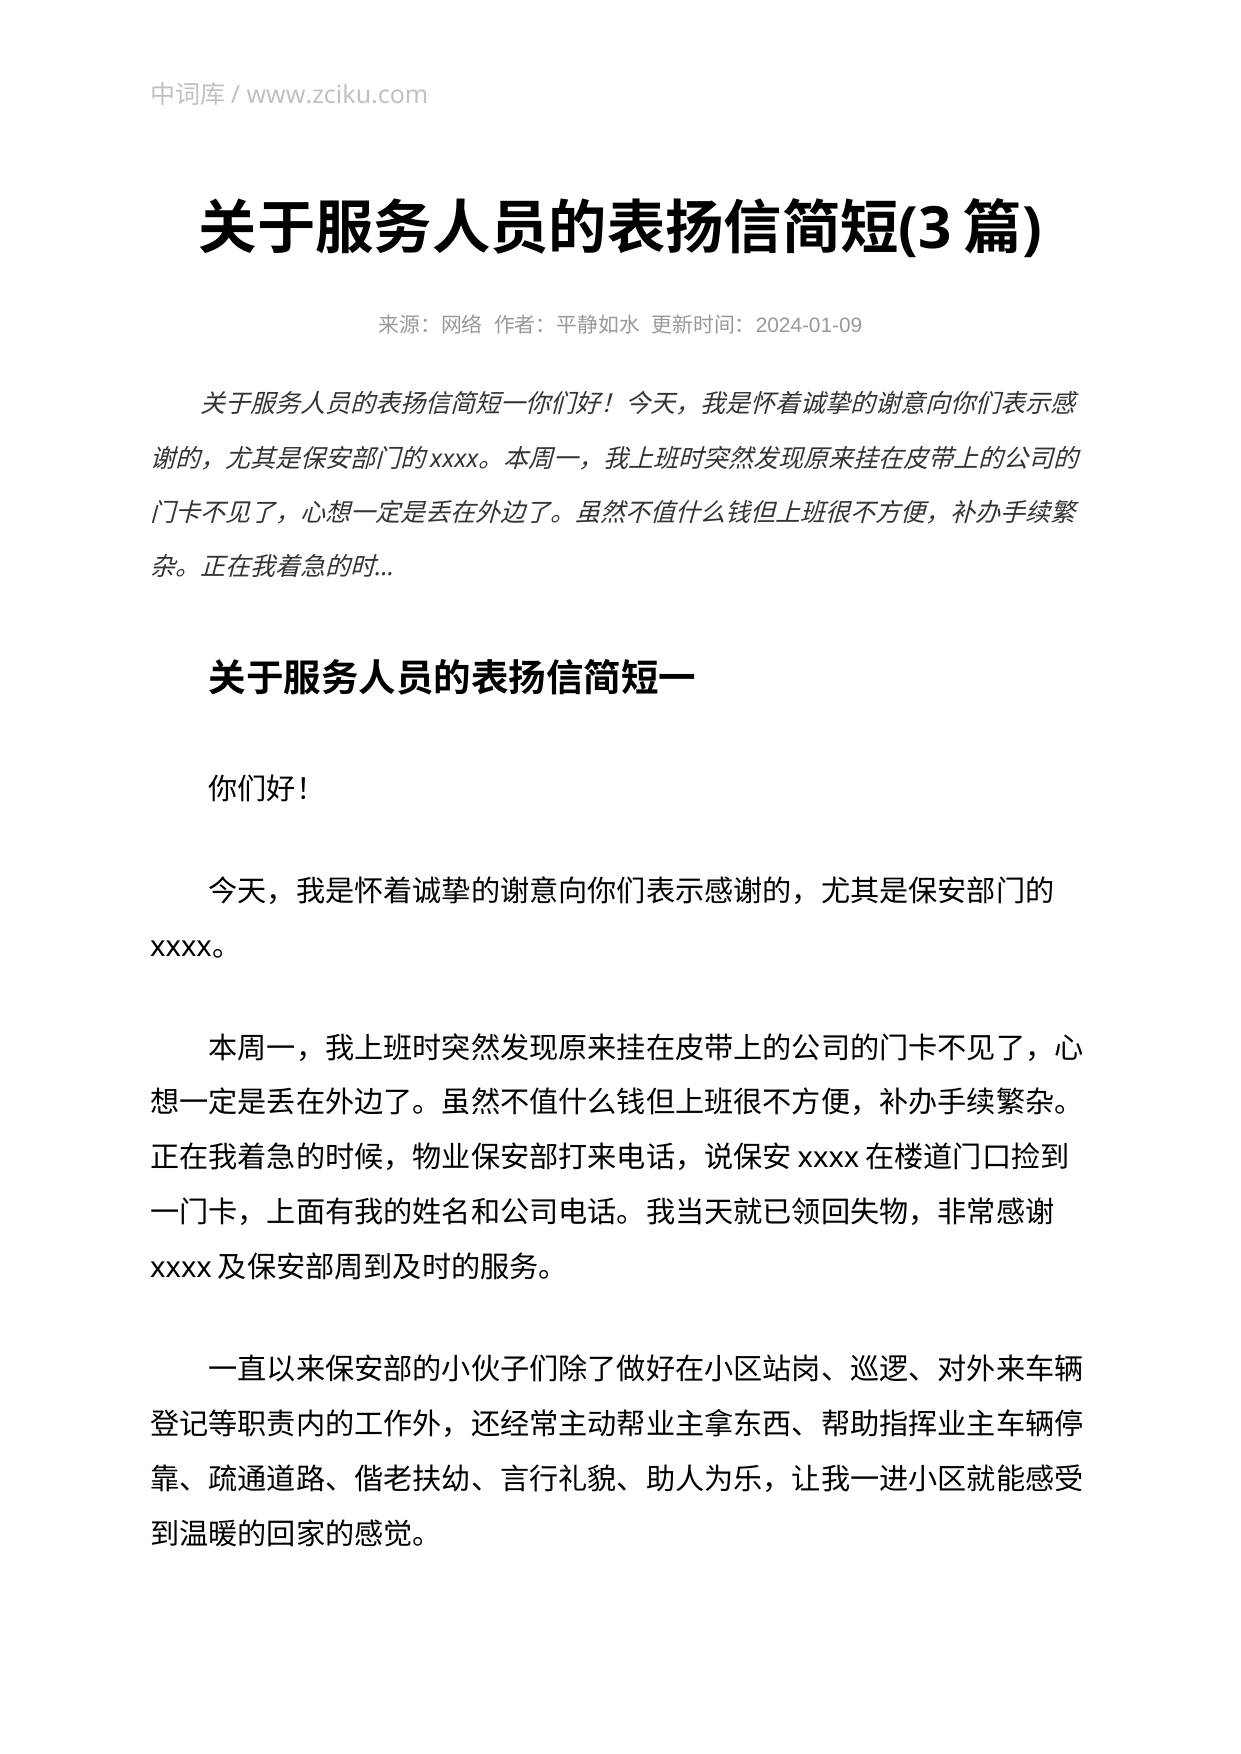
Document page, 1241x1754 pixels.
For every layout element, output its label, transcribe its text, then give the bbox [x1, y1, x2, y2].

text 你们好！ [150, 766, 1090, 808]
subtitle 关于服务人员的表扬信简短(3篇) [150, 181, 1090, 266]
text 本周一，我上班时突然发现原来挂在皮带上的公司的门卡不见了，心想一定是丢在外边了。虽然不值什么钱但上班很不方便，补办手续繁杂。正在我着急的时候，物业保安部打来电话，说保安xxxx在楼道门口捡到一门卡，上面有我的姓名和公司电话。我当天就已领回失物，非常感谢xxxx及保安部周到及时的服务。 [150, 1024, 1090, 1286]
text 一直以来保安部的小伙子们除了做好在小区站岗、巡逻、对外来车辆登记等职责内的工作外，还经常主动帮业主拿东西、帮助指挥业主车辆停靠、疏通道路、偕老扶幼、言行礼貌、助人为乐，让我一进小区就能感受到温暖的回家的感觉。 [150, 1346, 1090, 1553]
text 今天，我是怀着诚挚的谢意向你们表示感谢的，尤其是保安部门的xxxx。 [150, 867, 1090, 964]
text 来源：网络 作者：平静如水 更新时间：2024-01-09 [150, 313, 1090, 337]
text 关于服务人员的表扬信简短一你们好！今天，我是怀着诚挚的谢意向你们表示感谢的，尤其是保安部门的xxxx。本周一，我上班时突然发现原来挂在皮带上的公司的门卡不见了，心想一定是丢在外边了。虽然不值什么钱但上班很不方便，补办手续繁杂。正在我着急的时... [150, 384, 1090, 583]
text 关于服务人员的表扬信简短一 [150, 648, 1090, 702]
